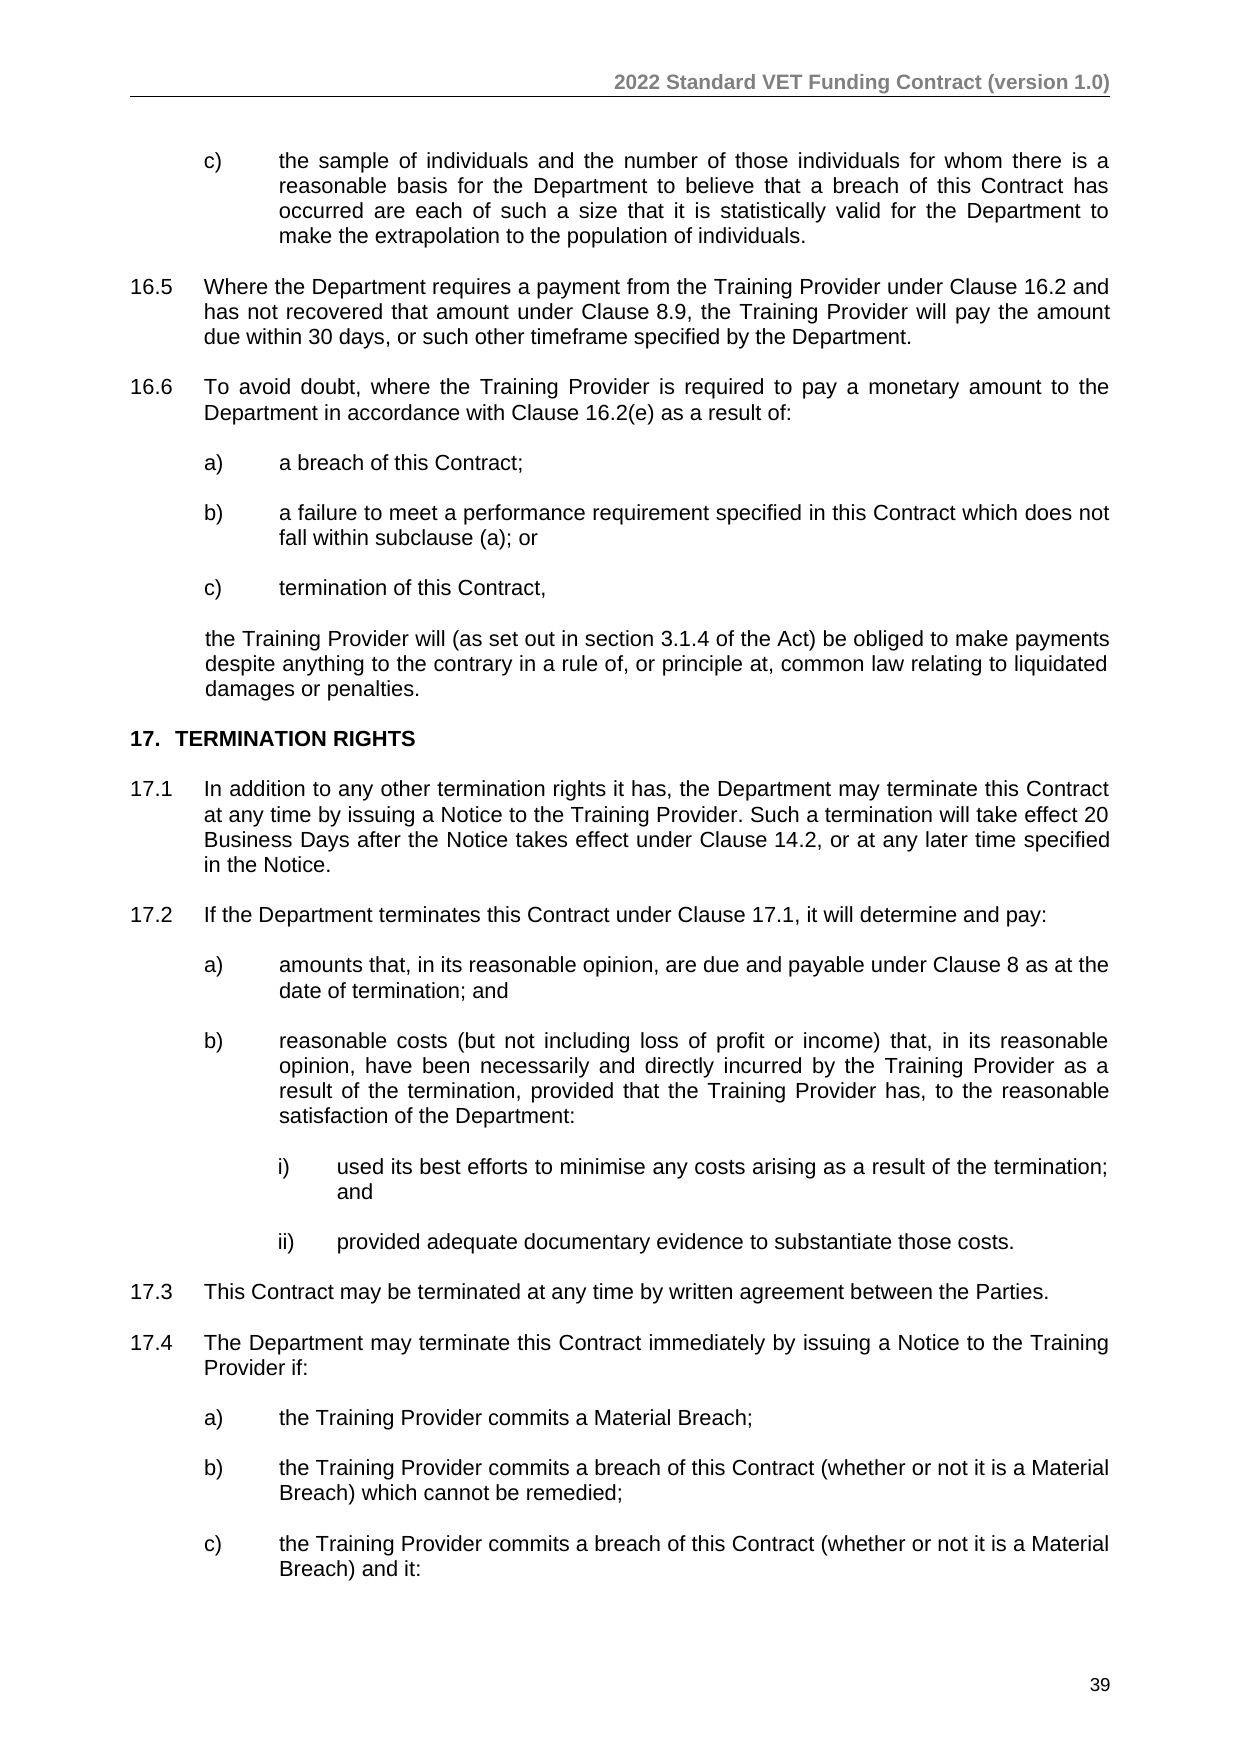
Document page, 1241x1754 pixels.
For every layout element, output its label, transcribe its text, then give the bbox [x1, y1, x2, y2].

subtitle the Training Provider commits a breach of this Contract (whether or not it is a Material Breach) which cannot be remedied; [204, 1455, 1110, 1505]
subtitle a failure to meet a performance requirement specified in this Contract which does not fall within subclause (a); or [204, 500, 1110, 550]
subtitle To avoid doubt, where the Training Provider is required to pay a monetary amount to the Department in accordance with Clause 16.2(e) as a result of: [130, 374, 1110, 424]
subtitle Where the Department requires a payment from the Training Provider under Clause 16.2 and has not recovered that amount under Clause 8.9, the Training Provider will pay the amount due within 30 days, or such other timeframe specified by the Department. [130, 273, 1110, 349]
subtitle If the Department terminates this Contract under Clause 17.1, it will determine and pay: [130, 902, 1110, 927]
subtitle the Training Provider commits a Material Breach; [204, 1405, 1110, 1430]
subtitle the sample of individuals and the number of those individuals for whom there is a reasonable basis for the Department to believe that a breach of this Contract has occurred are each of such a size that it is statistically valid for the Department to make the extrapolation to the population of individuals. [204, 148, 1110, 248]
subtitle the Training Provider will (as set out in section 3.1.4 of the Act) be obliged to make payments despite anything to the contrary in a rule of, or principle at, common law relating to liquidated damages or penalties. [205, 625, 1110, 701]
subtitle termination of this Contract, [204, 575, 1110, 600]
subtitle provided adequate documentary evidence to substantiate those costs. [278, 1229, 1110, 1254]
list TERMINATION RIGHTS [130, 726, 1110, 751]
subtitle In addition to any other termination rights it has, the Department may terminate this Contract at any time by issuing a Notice to the Training Provider. Such a termination will take effect 20 Business Days after the Notice takes effect under Clause 14.2, or at any later time specified in the Notice. [130, 776, 1110, 877]
subtitle the Training Provider commits a breach of this Contract (whether or not it is a Material Breach) and it: [204, 1530, 1110, 1581]
subtitle a breach of this Contract; [204, 449, 1110, 475]
subtitle reasonable costs (but not including loss of profit or income) that, in its reasonable opinion, have been necessarily and directly incurred by the Training Provider as a result of the termination, provided that the Training Provider has, to the reasonable satisfaction of the Department: [204, 1028, 1110, 1128]
subtitle The Department may terminate this Contract immediately by issuing a Notice to the Training Provider if: [130, 1329, 1110, 1380]
subtitle amounts that, in its reasonable opinion, are due and payable under Clause 8 as at the date of termination; and [204, 952, 1110, 1003]
subtitle used its best efforts to minimise any costs arising as a result of the termination; and [278, 1153, 1110, 1204]
subtitle This Contract may be terminated at any time by written agreement between the Parties. [130, 1279, 1110, 1304]
